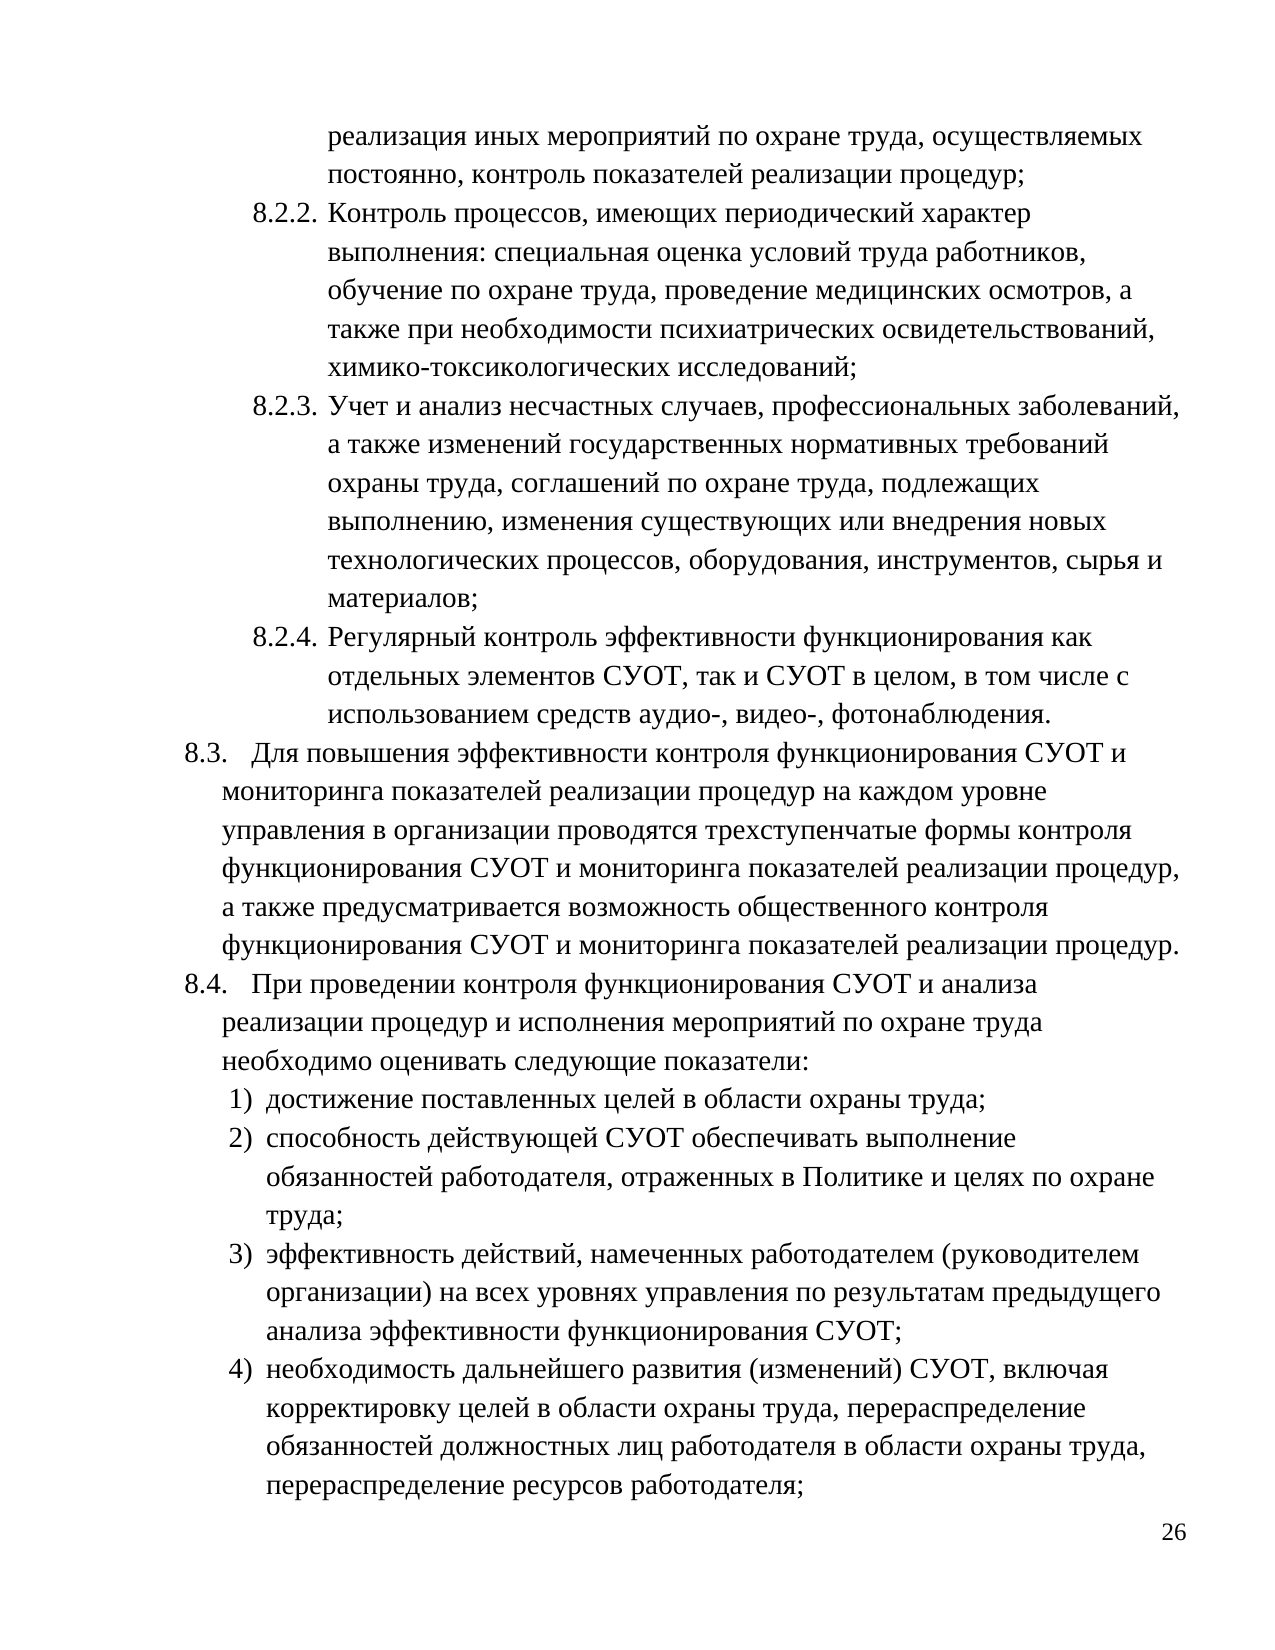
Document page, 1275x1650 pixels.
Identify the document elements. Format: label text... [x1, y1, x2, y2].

list Для повышения эффективности контроля функционирования СУОТ и мониторинга показателей реализации процедур на каждом уровне управления в организации проводятся трехступенчатые формы контроля функционирования СУОТ и мониторинга показателей реализации процедур, а также предусматривается возможность общественного контроля функционирования СУОТ и мониторинга показателей реализации процедур. [184, 735, 1186, 961]
list необходимость дальнейшего развития (изменений) СУОТ, включая корректировку целей в области охраны труда, перераспределение обязанностей должностных лиц работодателя в области охраны труда, перераспределение ресурсов работодателя; [228, 1351, 1186, 1501]
list Контроль процессов, имеющих периодический характер выполнения: специальная оценка условий труда работников, обучение по охране труда, проведение медицинских осмотров, а также при необходимости психиатрических освидетельствований, химико-токсикологических исследований; [252, 195, 1186, 383]
list достижение поставленных целей в области охраны труда; [228, 1082, 1186, 1115]
list эффективность действий, намеченных работодателем (руководителем организации) на всех уровнях управления по результатам предыдущего анализа эффективности функционирования СУОТ; [228, 1236, 1186, 1346]
list При проведении контроля функционирования СУОТ и анализа реализации процедур и исполнения мероприятий по охране труда необходимо оценивать следующие показатели: [184, 966, 1186, 1077]
list способность действующей СУОТ обеспечивать выполнение обязанностей работодателя, отраженных в Политике и целях по охране труда; [228, 1120, 1186, 1231]
list Учет и анализ несчастных случаев, профессиональных заболеваний, а также изменений государственных нормативных требований охраны труда, соглашений по охране труда, подлежащих выполнению, изменения существующих или внедрения новых технологических процессов, оборудования, инструментов, сырья и материалов; [252, 388, 1186, 614]
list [252, 118, 1186, 190]
list Регулярный контроль эффективности функционирования как отдельных элементов СУОТ, так и СУОТ в целом, в том числе с использованием средств аудио-, видео-, фотонаблюдения. [252, 619, 1186, 730]
